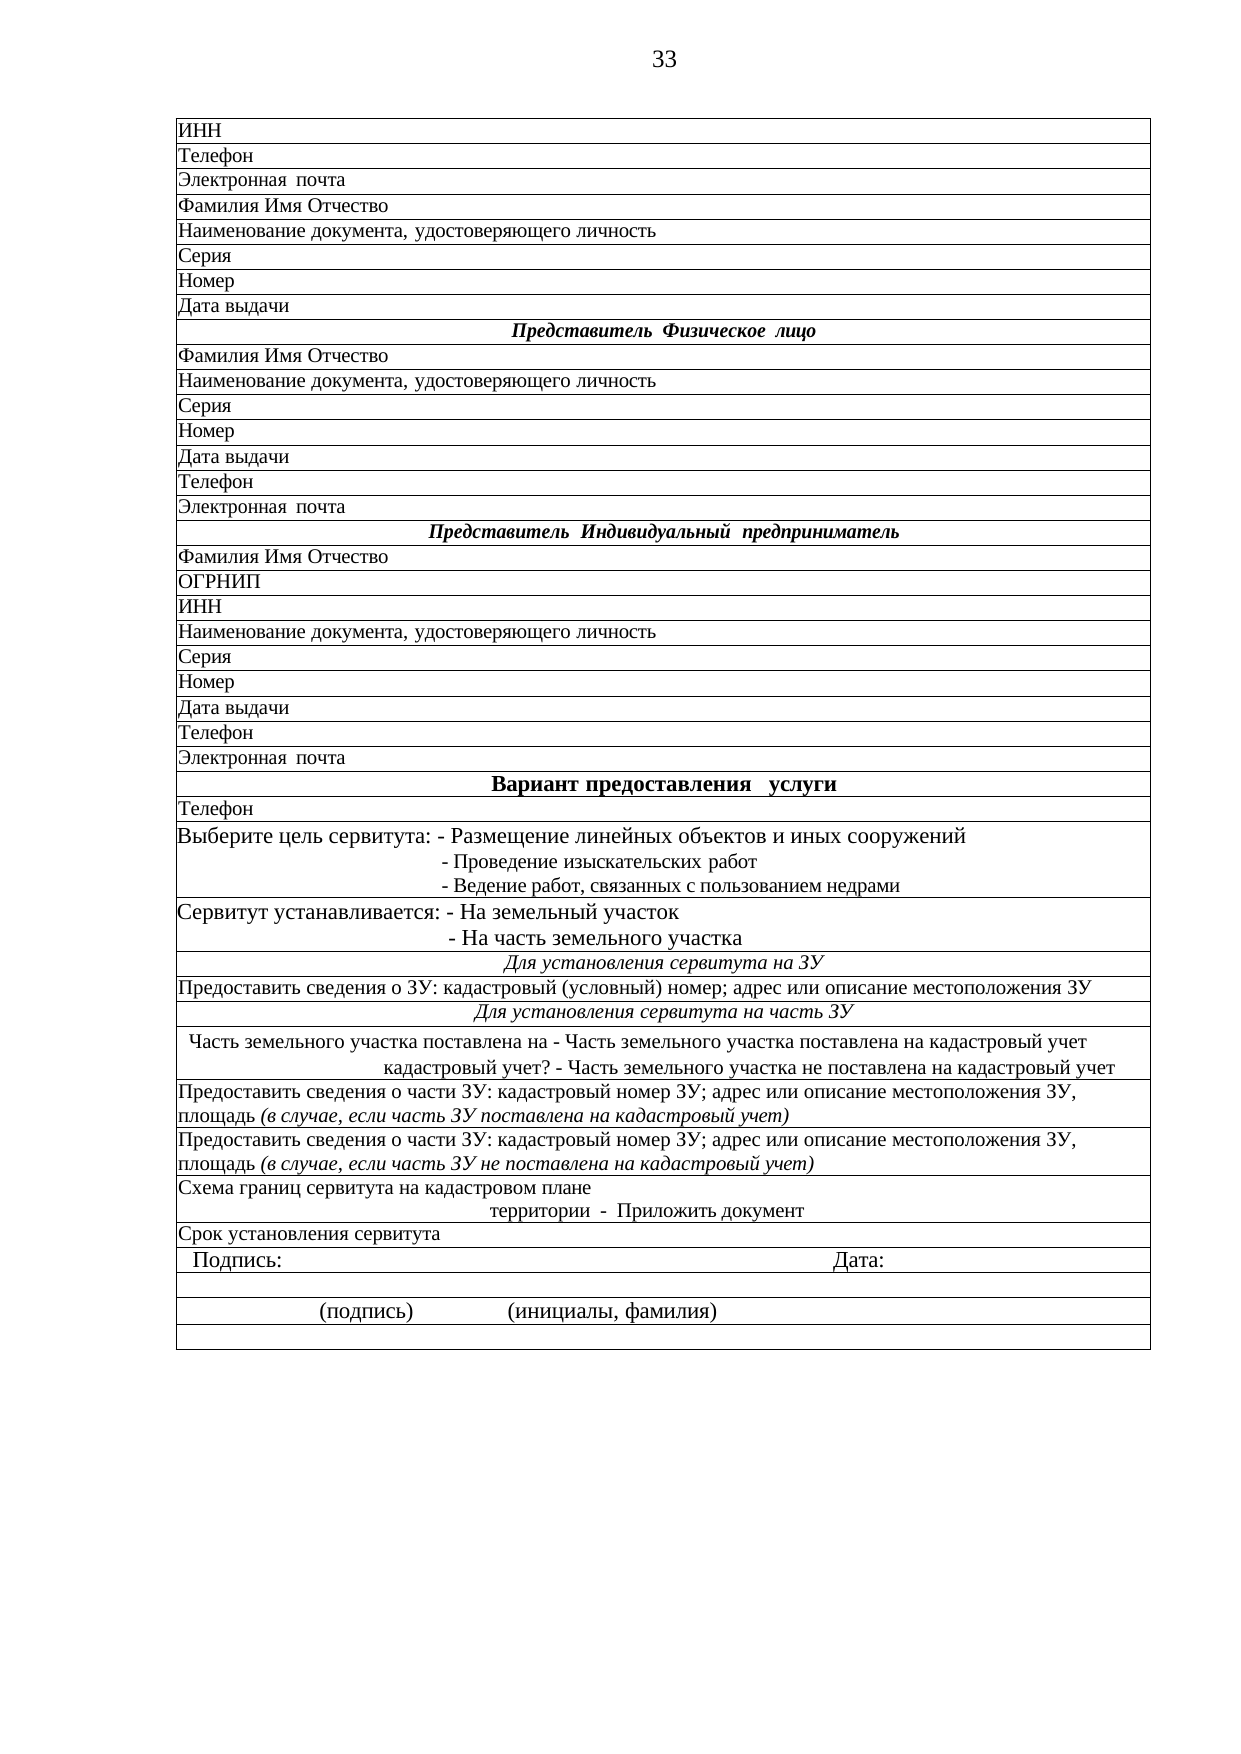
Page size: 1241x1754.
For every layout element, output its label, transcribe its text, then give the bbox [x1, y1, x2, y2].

table_cell Дата выдачи [177, 446, 1150, 469]
table_cell Телефон [177, 722, 1150, 746]
table_cell Номер [177, 270, 1150, 294]
table_cell ОГРНИП [177, 571, 1150, 595]
table_cell Фамилия Имя Отчество [177, 546, 1150, 570]
table_cell Вариант предоставления услуги [177, 772, 1150, 796]
table_cell Телефон [177, 471, 1150, 495]
table_cell Номер [177, 671, 1150, 696]
table_cell Для установления сервитута на часть ЗУ [177, 1002, 1150, 1026]
table_cell Предоставить сведения о ЗУ: кадастровый (условный) номер; адрес или описание местоположения ЗУ [177, 977, 1150, 1001]
table_cell Выберите цель сервитута: - Размещение линейных объектов и иных сооружений - Проведение изыскательских работ - Ведение работ, связанных с пользованием недрами [177, 822, 1150, 897]
table_cell Предоставить сведения о части ЗУ: кадастровый номер ЗУ; адрес или описание местоположения ЗУ, площадь (в случае, если часть ЗУ поставлена на кадастровый учет) [177, 1080, 1150, 1127]
table_cell Серия [177, 245, 1150, 269]
table_cell Представитель Физическое лицо [177, 320, 1150, 344]
table_cell Фамилия Имя Отчество [177, 345, 1150, 369]
table_cell [177, 1325, 1150, 1349]
table_cell ИНН [177, 596, 1150, 620]
table_cell Для установления сервитута на ЗУ [177, 952, 1150, 976]
table_cell Серия [177, 646, 1150, 670]
table_cell Телефон [177, 797, 1150, 821]
table_cell Телефон [177, 144, 1150, 168]
table_cell [177, 1273, 1150, 1297]
table_cell Дата выдачи [177, 697, 1150, 721]
table_cell Электронная почта [177, 747, 1150, 771]
table_cell Сервитут устанавливается: - На земельный участок - На часть земельного участка [177, 898, 1150, 951]
table_cell Электронная почта [177, 496, 1150, 520]
table_cell Наименование документа, удостоверяющего личность [177, 621, 1150, 645]
table_cell Серия [177, 395, 1150, 419]
table_cell Электронная почта [177, 169, 1150, 193]
table_cell Представитель Индивидуальный предприниматель [177, 521, 1150, 545]
table_cell Часть земельного участка поставлена на - Часть земельного участка поставлена на кадастровый учет кадастровый учет? - Часть земельного участка не поставлена на кадастровый учет [177, 1027, 1150, 1079]
table_cell Наименование документа, удостоверяющего личность [177, 370, 1150, 394]
table_cell Предоставить сведения о части ЗУ: кадастровый номер ЗУ; адрес или описание местоположения ЗУ, площадь (в случае, если часть ЗУ не поставлена на кадастровый учет) [177, 1128, 1150, 1175]
table_cell Номер [177, 420, 1150, 444]
table_cell (подпись) (инициалы, фамилия) [177, 1298, 1150, 1323]
table_cell Наименование документа, удостоверяющего личность [177, 220, 1150, 244]
table_cell ИНН [177, 119, 1150, 143]
table_cell Дата выдачи [177, 295, 1150, 319]
table_cell Фамилия Имя Отчество [177, 195, 1150, 218]
table_cell Срок установления сервитута [177, 1223, 1150, 1247]
table_cell Подпись: Дата: [177, 1248, 1150, 1272]
table_cell Схема границ сервитута на кадастровом плане территории - Приложить документ [177, 1176, 1150, 1222]
